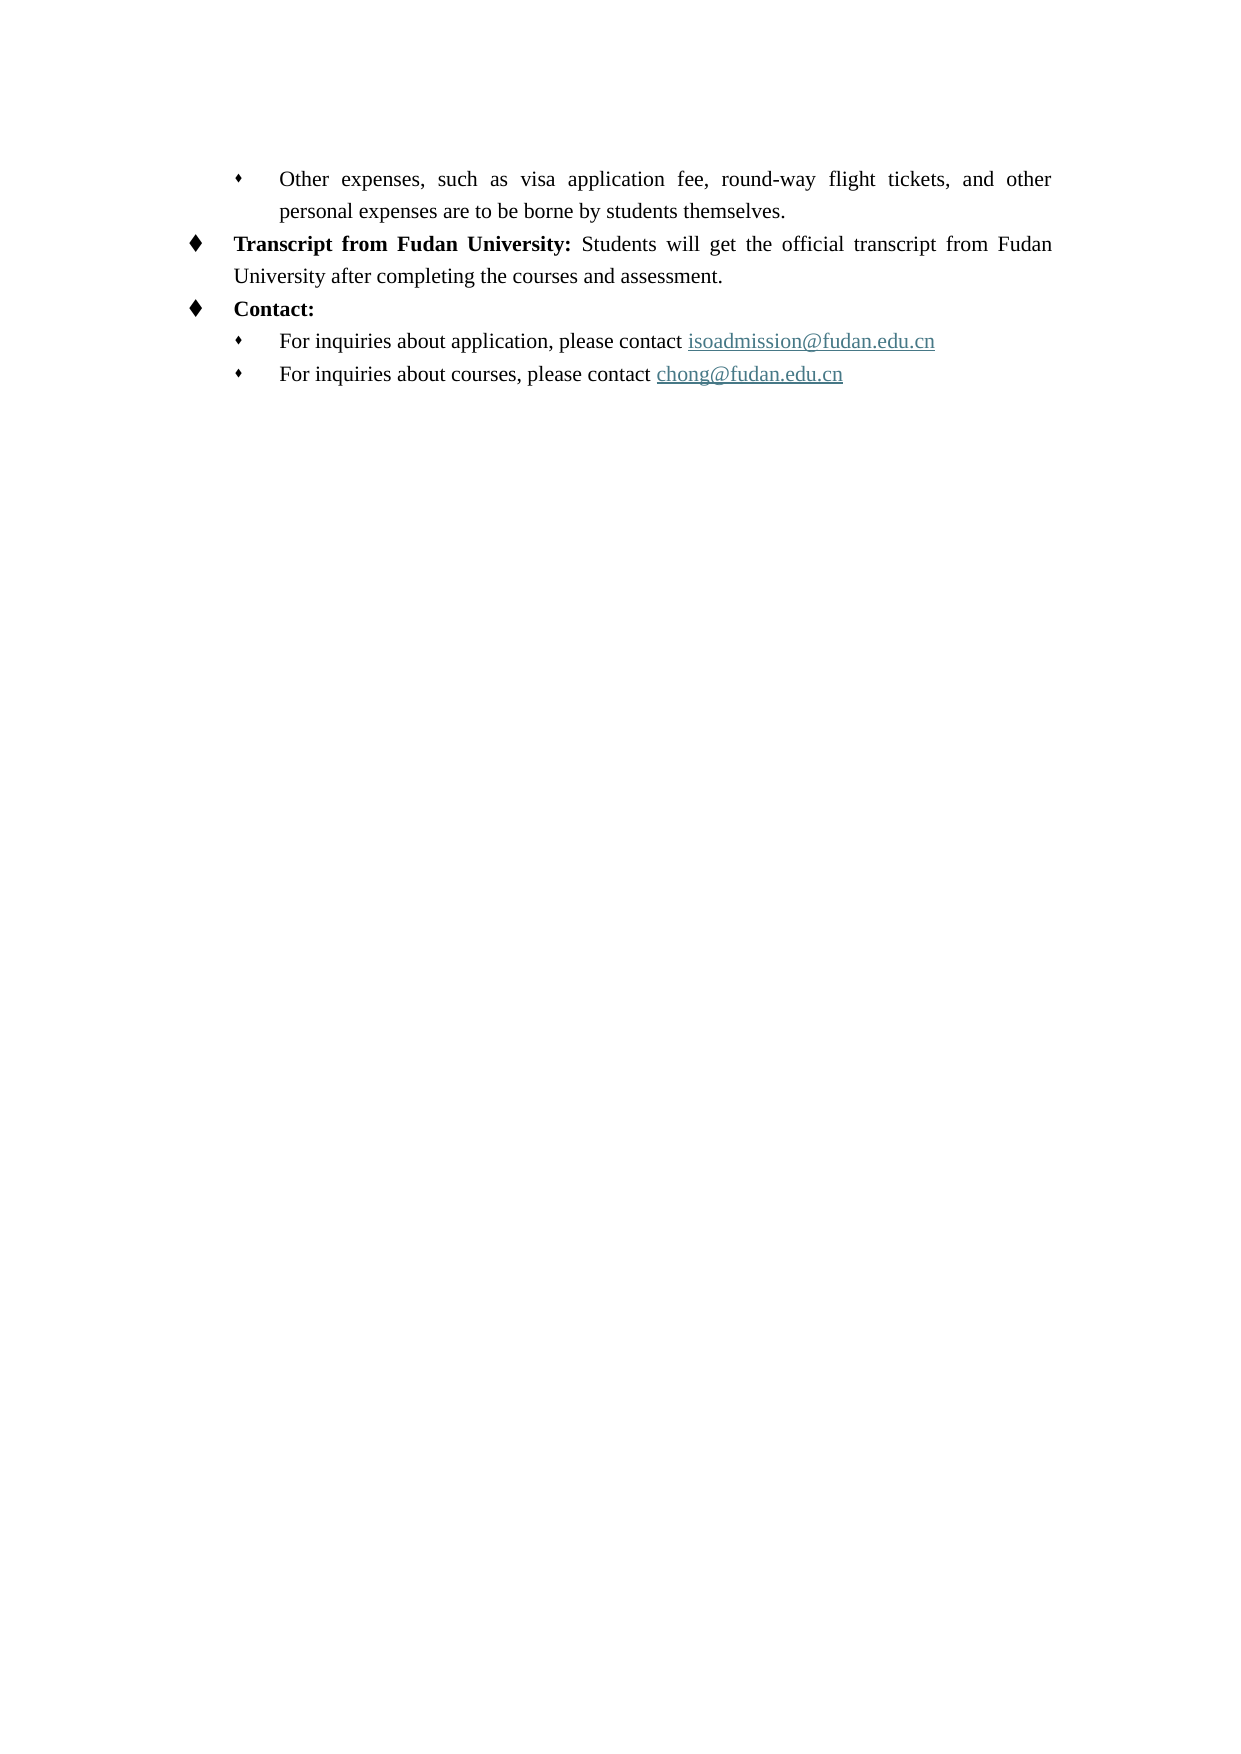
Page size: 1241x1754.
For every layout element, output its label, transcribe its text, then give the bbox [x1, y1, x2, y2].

list For inquiries about courses, please contact chong@fudan.edu.cn [233, 357, 1053, 389]
list Other expenses, such as visa application fee, round-way flight tickets, and other personal expenses are to be borne by students themselves. [233, 162, 1053, 227]
list Contact: [187, 292, 1053, 324]
list Transcript from Fudan University: Students will get the official transcript from Fudan University after completing the courses and assessment. [187, 227, 1053, 292]
list For inquiries about application, please contact isoadmission@fudan.edu.cn [233, 324, 1053, 357]
